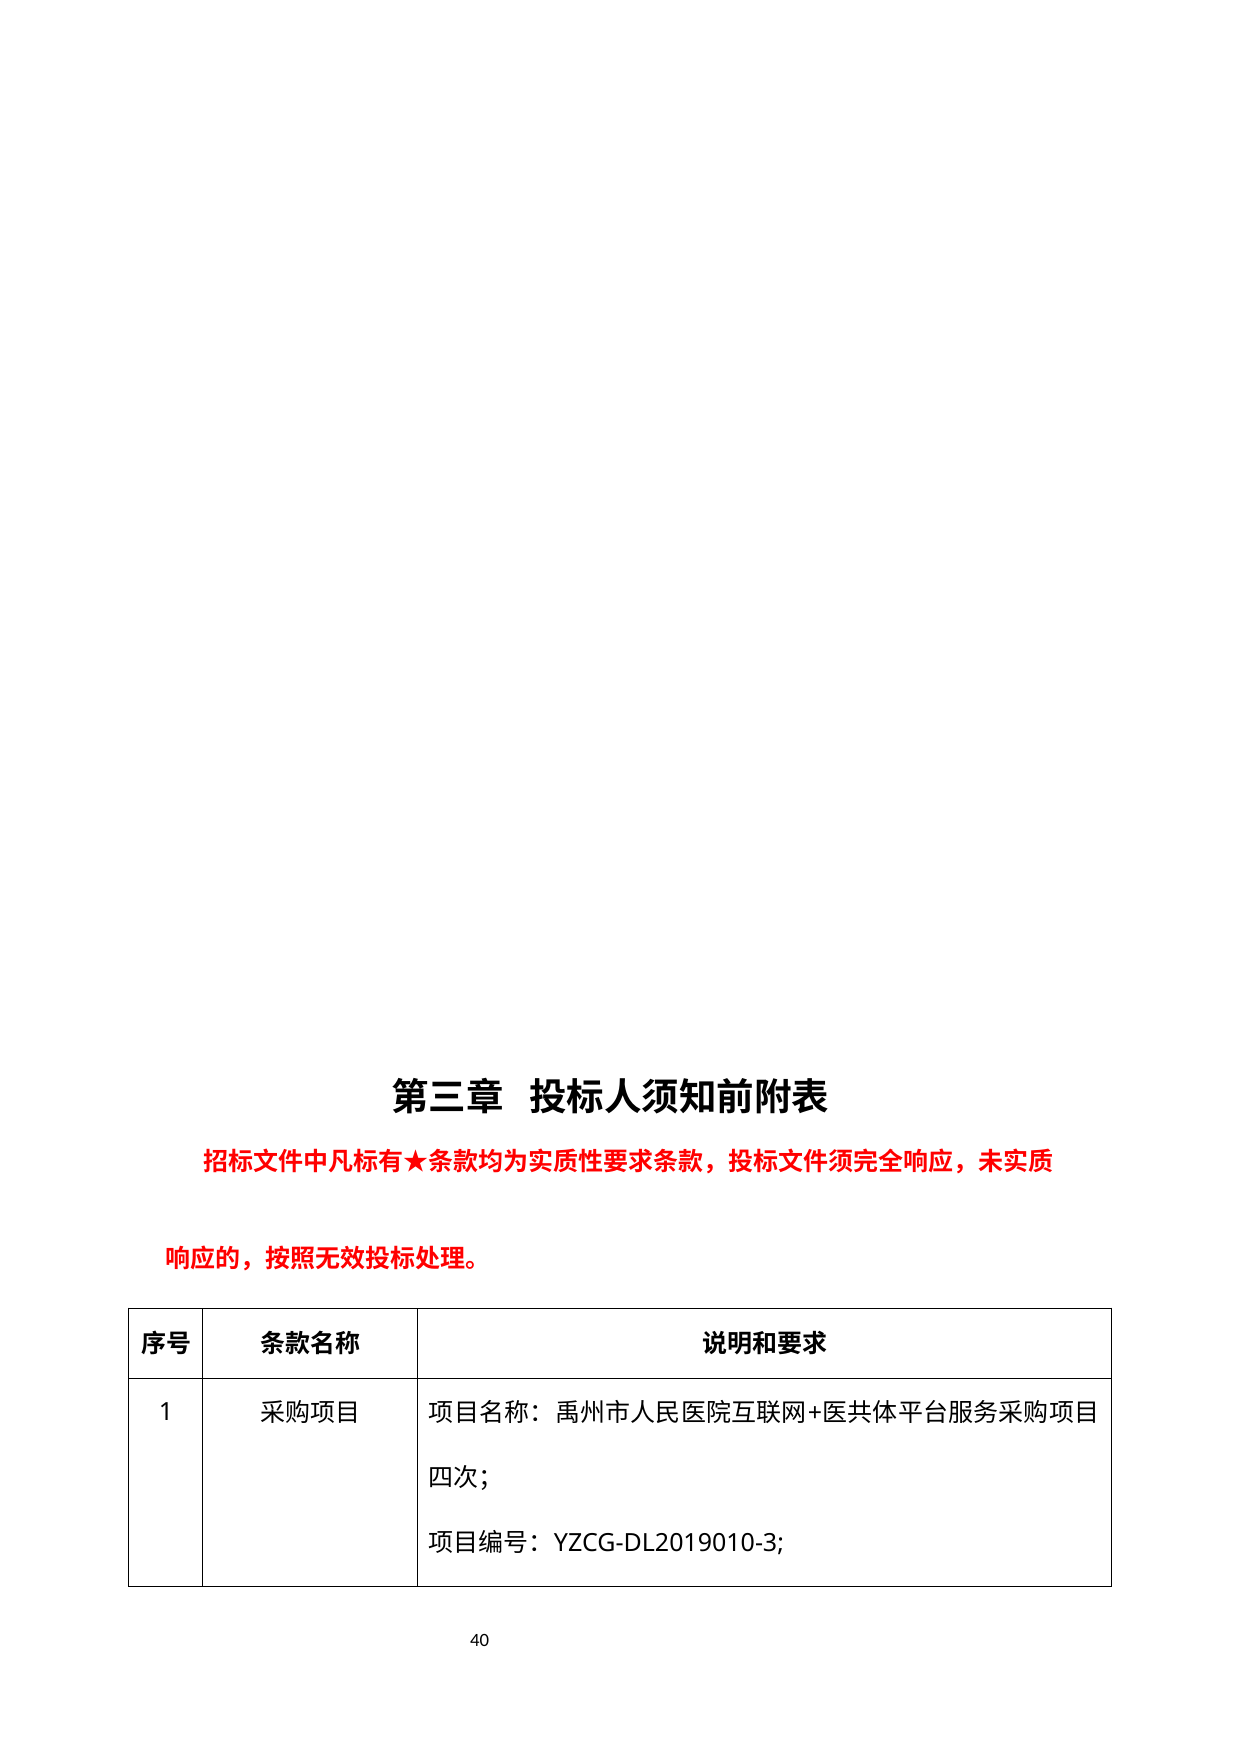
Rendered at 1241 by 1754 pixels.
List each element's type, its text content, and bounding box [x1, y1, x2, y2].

text 第三章 投标人须知前附表 [165, 1062, 1075, 1127]
text 招标文件中凡标有★条款均为实质性要求条款，投标文件须完全响应，未实质响应的，按照无效投标处理。 [165, 1127, 1076, 1289]
table_cell 1 [129, 1379, 202, 1586]
table_header 条款名称 [203, 1309, 417, 1377]
table_cell 采购项目 [203, 1379, 417, 1586]
table_header 序号 [129, 1309, 202, 1377]
table_header 说明和要求 [418, 1309, 1111, 1377]
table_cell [418, 1379, 1111, 1586]
